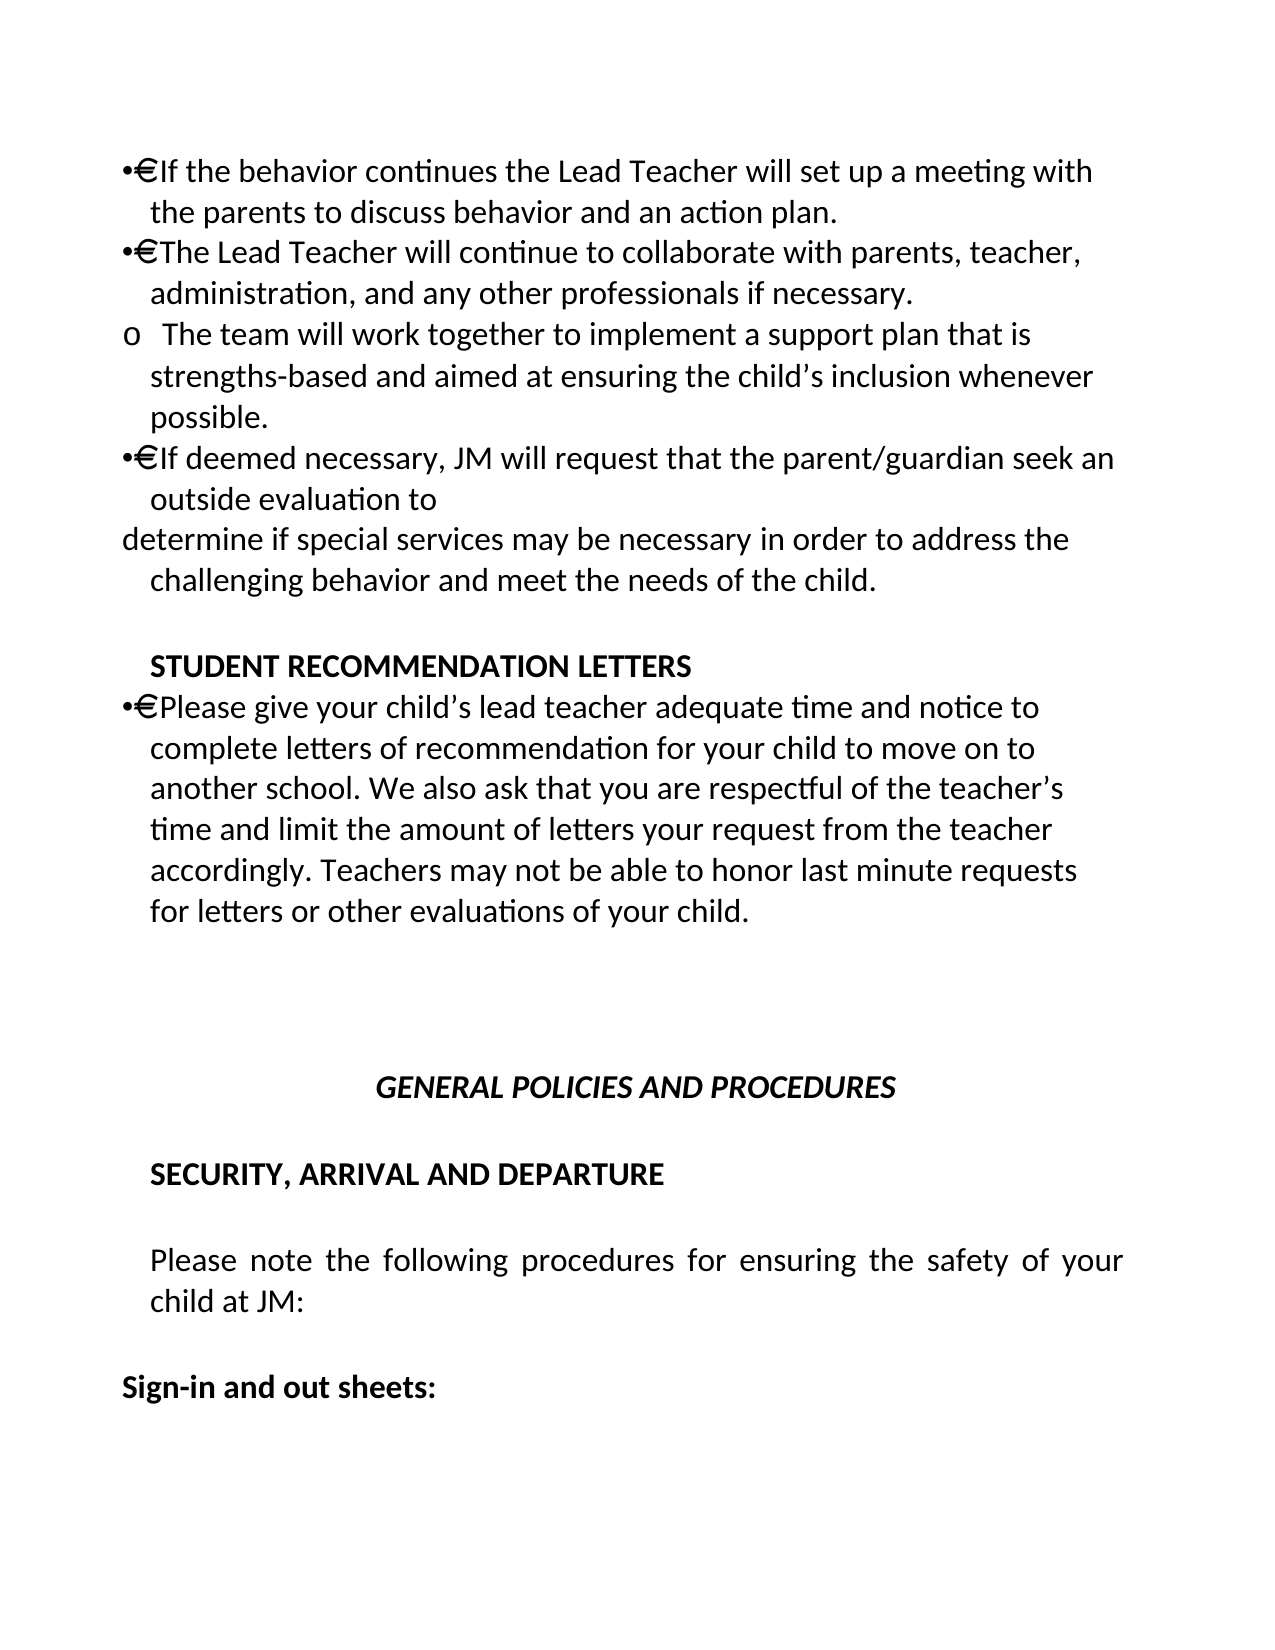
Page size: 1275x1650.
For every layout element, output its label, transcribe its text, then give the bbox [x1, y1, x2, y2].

text Sign-in and out sheets: [122, 1366, 1125, 1406]
text determine if special services may be necessary in order to address the challenging behavior and meet the needs of the child. [122, 518, 1125, 600]
text STUDENT RECOMMENDATION LETTERS [150, 645, 1125, 686]
text • If deemed necessary, JM will request that the parent/guardian seek an outside evaluation to [122, 437, 1125, 518]
text • Please give your child’s lead teacher adequate time and notice to complete letters of recommendation for your child to move on to another school. We also ask that you are respectful of the teacher’s time and limit the amount of letters your request from the teacher accordingly. Teachers may not be able to honor last minute requests for letters or other evaluations of your child. [122, 686, 1125, 930]
text SECURITY, ARRIVAL AND DEPARTURE [150, 1153, 1125, 1193]
text • The Lead Teacher will continue to collaborate with parents, teacher, administration, and any other professionals if necessary. [122, 231, 1125, 313]
text Please note the following procedures for ensuring the safety of your child at JM: [150, 1239, 1125, 1320]
text • If the behavior continues the Lead Teacher will set up a meeting with the parents to discuss behavior and an action plan. [122, 150, 1125, 231]
text GENERAL POLICIES AND PROCEDURES [150, 1067, 1125, 1107]
text o The team will work together to implement a support plan that is strengths-based and aimed at ensuring the child’s inclusion whenever possible. [122, 313, 1125, 437]
